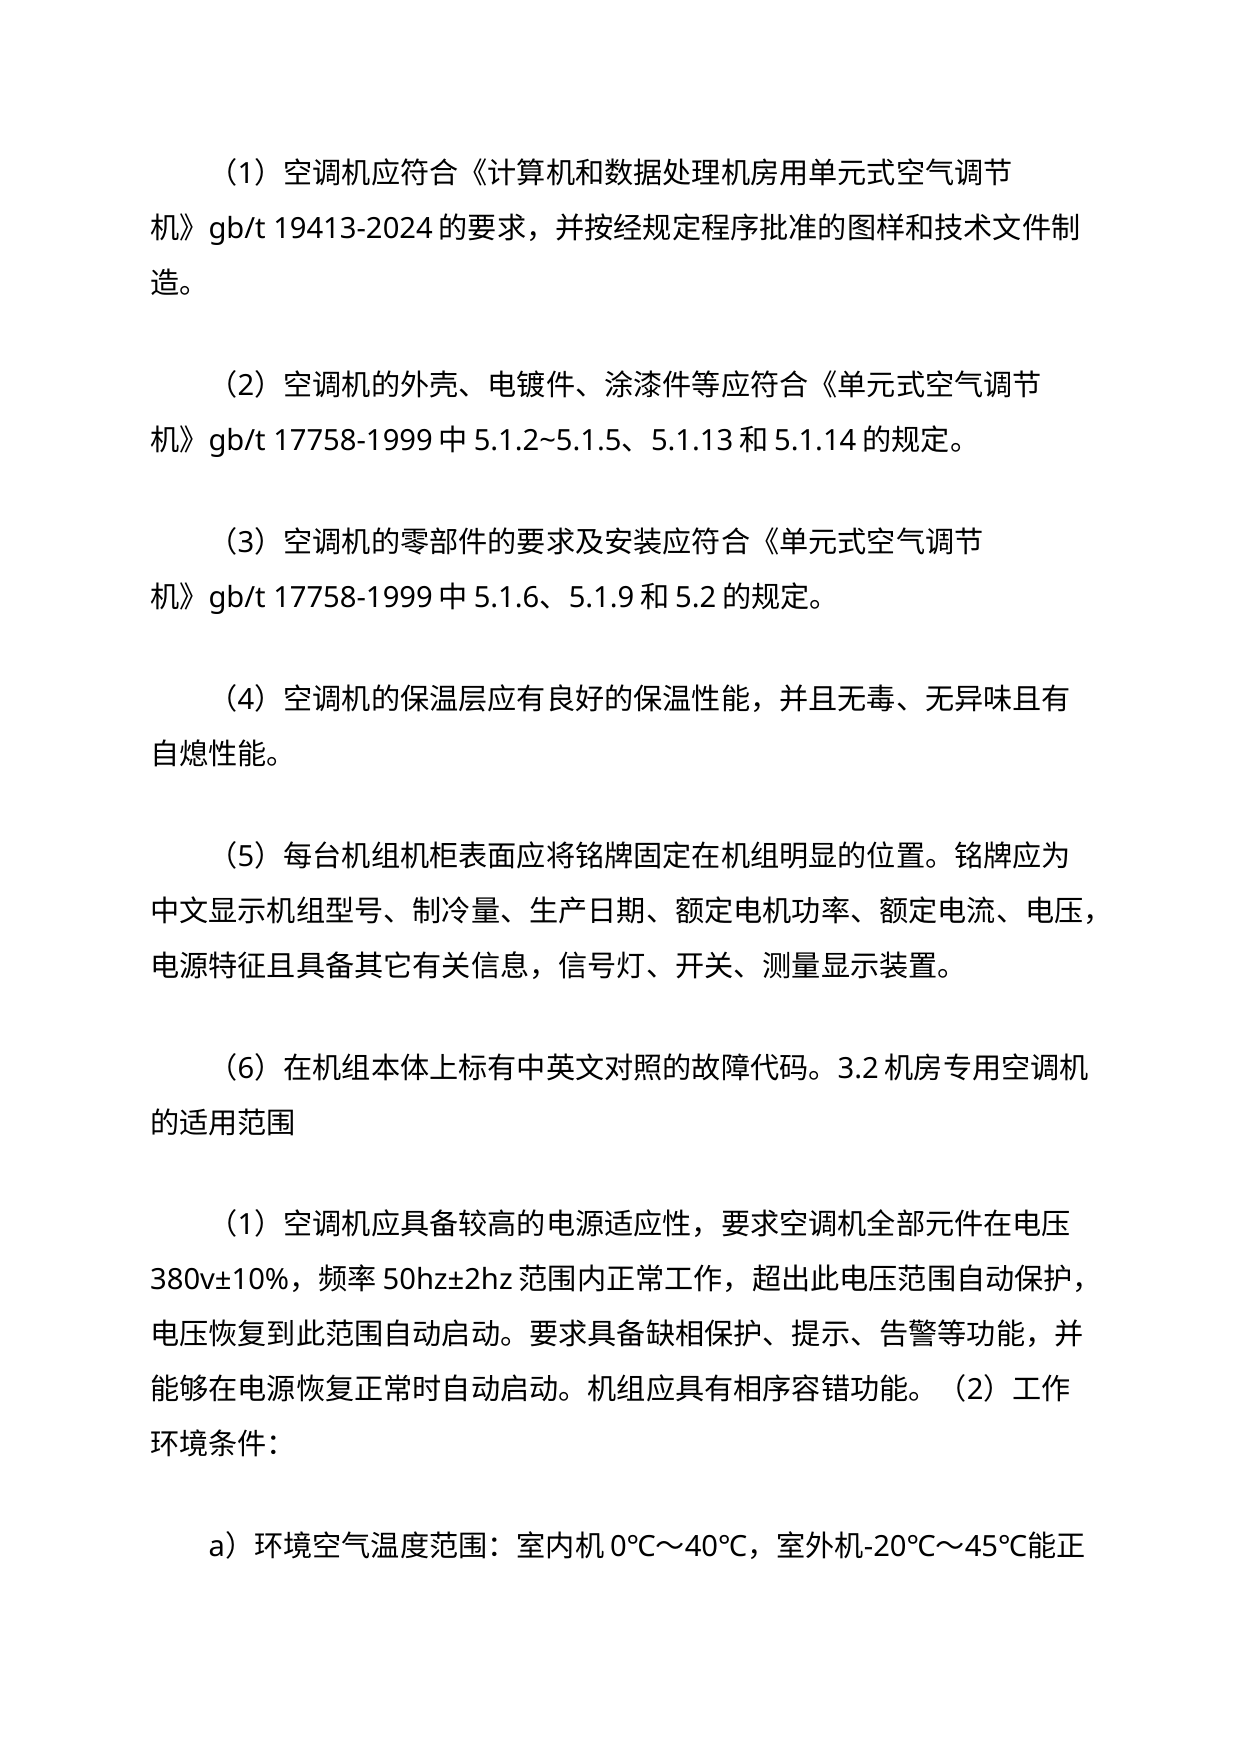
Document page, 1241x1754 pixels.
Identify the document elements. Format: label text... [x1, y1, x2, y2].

text （1）空调机应符合《计算机和数据处理机房用单元式空气调节机》gb/t 19413-2024的要求，并按经规定程序批准的图样和技术文件制造。 [150, 150, 1090, 302]
text （6）在机组本体上标有中英文对照的故障代码。3.2机房专用空调机的适用范围 [150, 1044, 1090, 1141]
text （5）每台机组机柜表面应将铭牌固定在机组明显的位置。铭牌应为中文显示机组型号、制冷量、生产日期、额定电机功率、额定电流、电压，电源特征且具备其它有关信息，信号灯、开关、测量显示装置。 [150, 832, 1090, 985]
text （2）空调机的外壳、电镀件、涂漆件等应符合《单元式空气调节机》gb/t 17758-1999中5.1.2~5.1.5、5.1.13和5.1.14的规定。 [150, 362, 1090, 459]
text （4）空调机的保温层应有良好的保温性能，并且无毒、无异味且有自熄性能。 [150, 676, 1090, 773]
text （3）空调机的零部件的要求及安装应符合《单元式空气调节机》gb/t 17758-1999中5.1.6、5.1.9和5.2的规定。 [150, 519, 1090, 616]
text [150, 1523, 1090, 1565]
text （1）空调机应具备较高的电源适应性，要求空调机全部元件在电压380v±10%，频率50hz±2hz范围内正常工作，超出此电压范围自动保护，电压恢复到此范围自动启动。要求具备缺相保护、提示、告警等功能，并能够在电源恢复正常时自动启动。机组应具有相序容错功能。（2）工作环境条件： [150, 1201, 1090, 1463]
